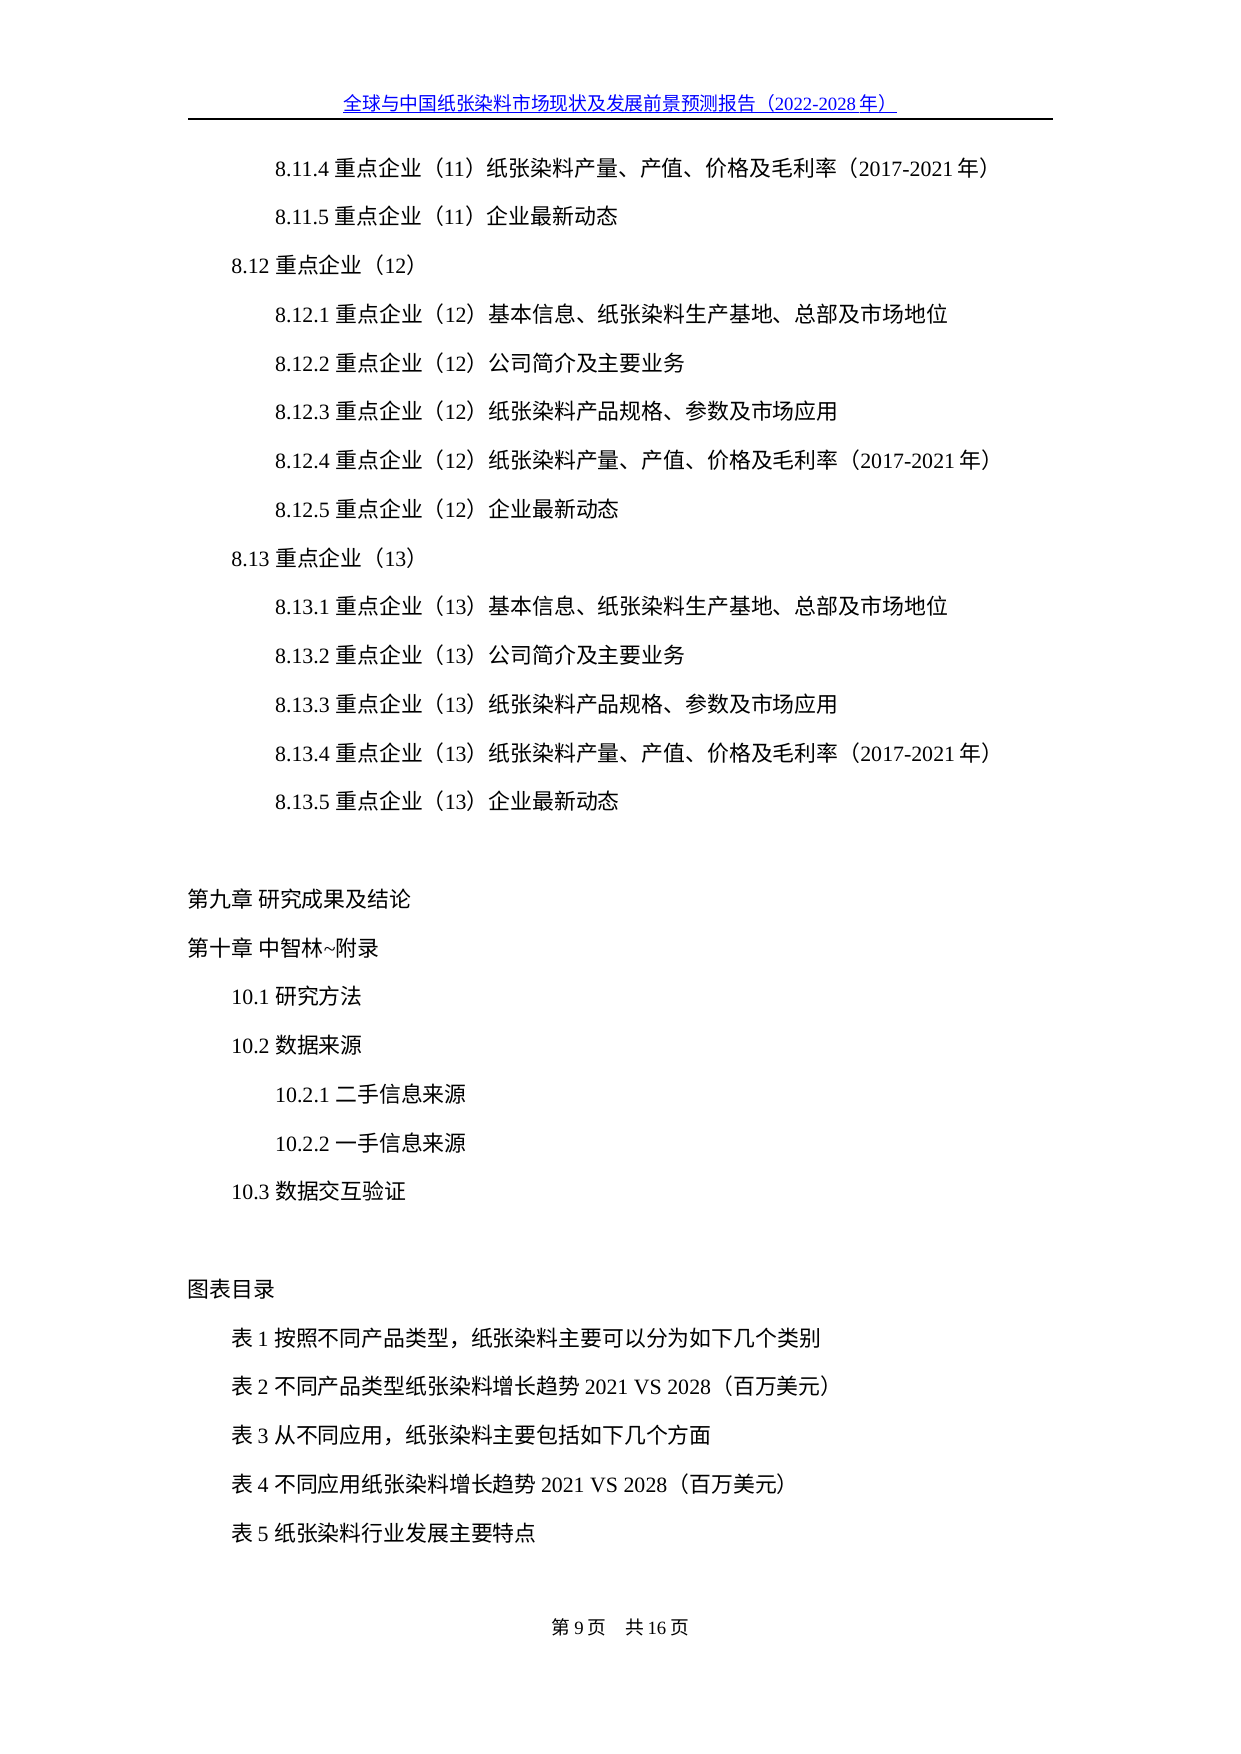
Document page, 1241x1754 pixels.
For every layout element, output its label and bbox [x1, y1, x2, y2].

text [187, 150, 1053, 1548]
